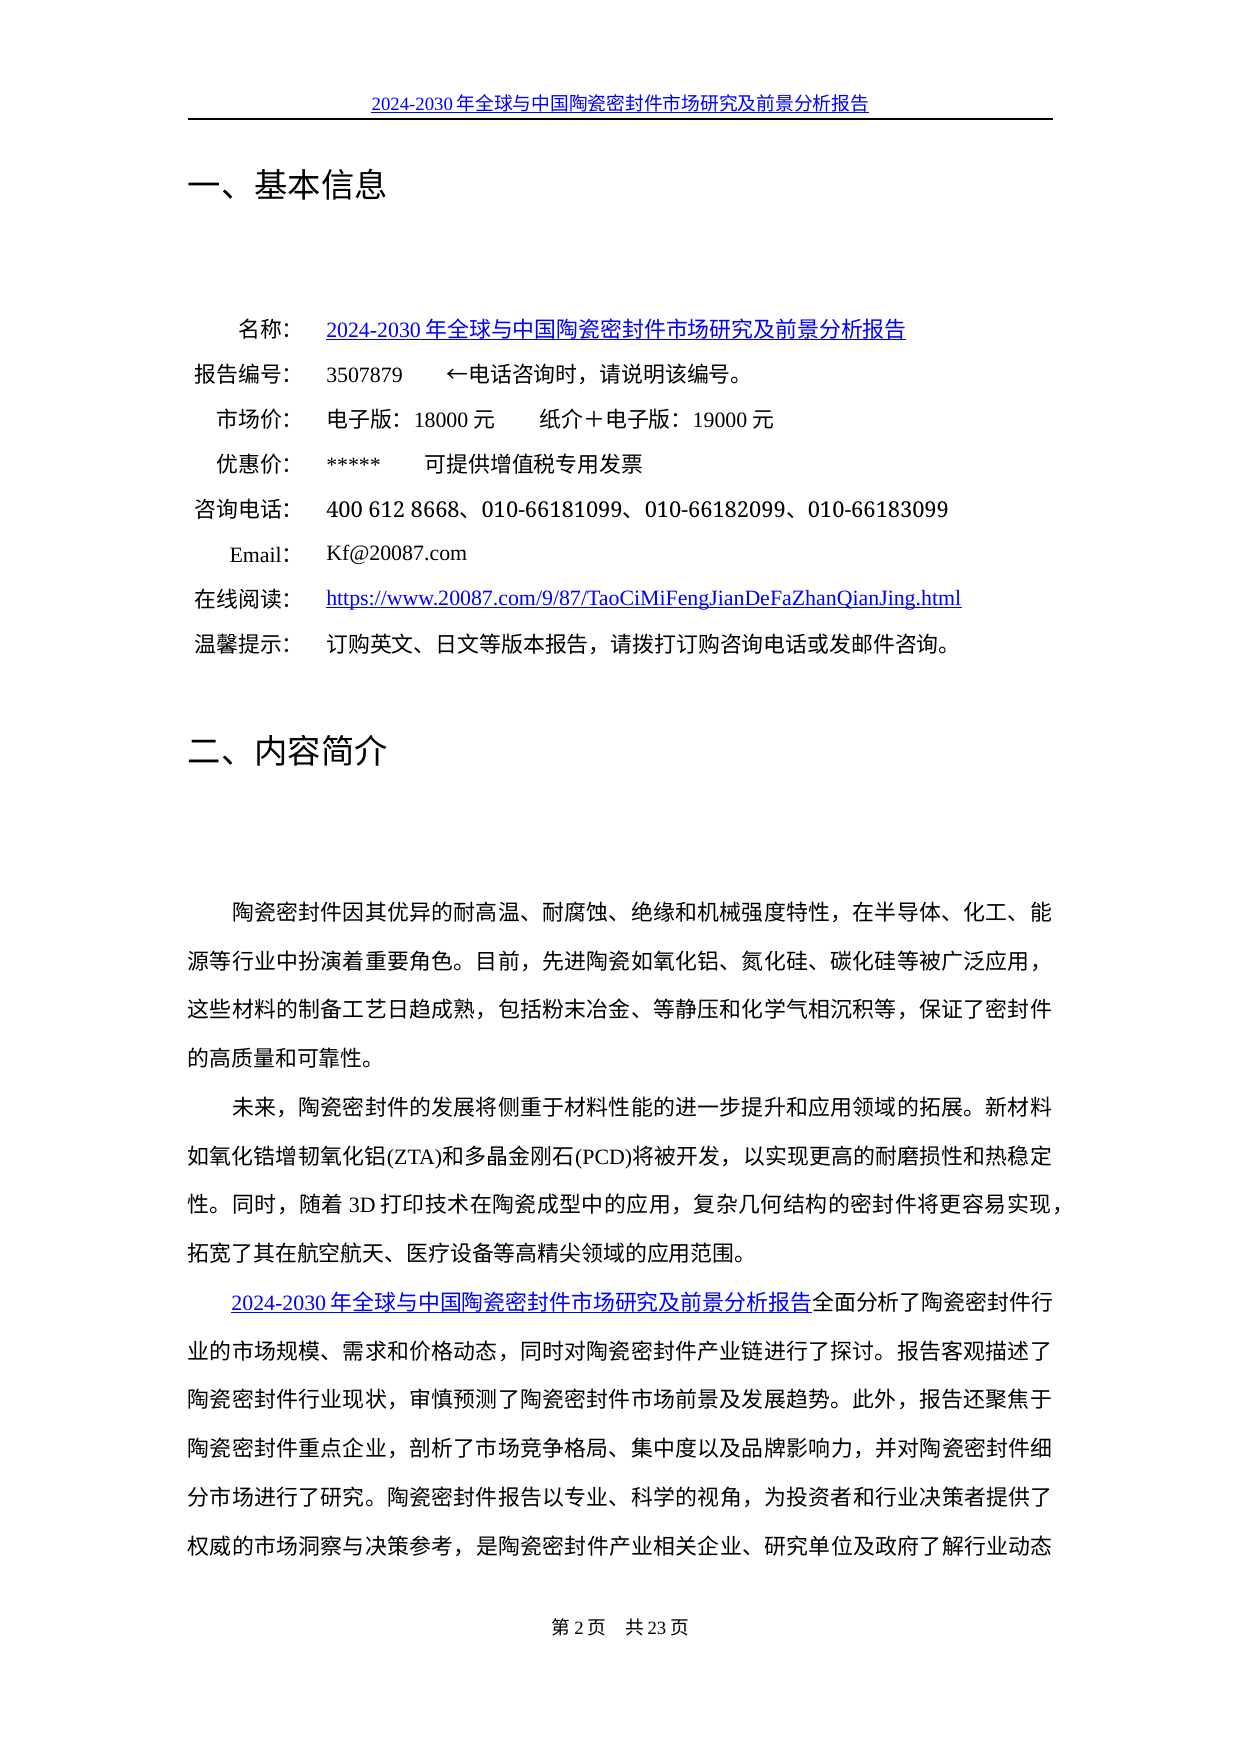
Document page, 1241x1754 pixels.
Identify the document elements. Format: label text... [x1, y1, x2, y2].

title 一、基本信息 [187, 150, 1053, 215]
table_header 名称： [167, 312, 315, 357]
table_cell 3507879 ←电话咨询时，请说明该编号。 [315, 357, 1073, 402]
table_cell 温馨提示： [167, 627, 315, 672]
table_cell Email： [167, 537, 315, 582]
table_header 2024-2030年全球与中国陶瓷密封件市场研究及前景分析报告 [315, 312, 1073, 357]
table_cell 400 612 8668、010-66181099、010-66182099、010-66183099 [315, 492, 1073, 537]
table_cell 咨询电话： [167, 492, 315, 537]
table_cell Kf@20087.com [315, 537, 1073, 582]
table_cell ***** 可提供增值税专用发票 [315, 447, 1073, 492]
table_cell [315, 582, 1073, 627]
table_cell 报告编号： [167, 357, 315, 402]
title 二、内容简介 [187, 717, 1053, 782]
table_cell 在线阅读： [167, 582, 315, 627]
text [187, 894, 1053, 1561]
table_cell 优惠价： [167, 447, 315, 492]
table_cell 市场价： [167, 402, 315, 447]
table_cell 订购英文、日文等版本报告，请拨打订购咨询电话或发邮件咨询。 [315, 627, 1073, 672]
table_cell 电子版：18000 元 纸介＋电子版：19000 元 [315, 402, 1073, 447]
